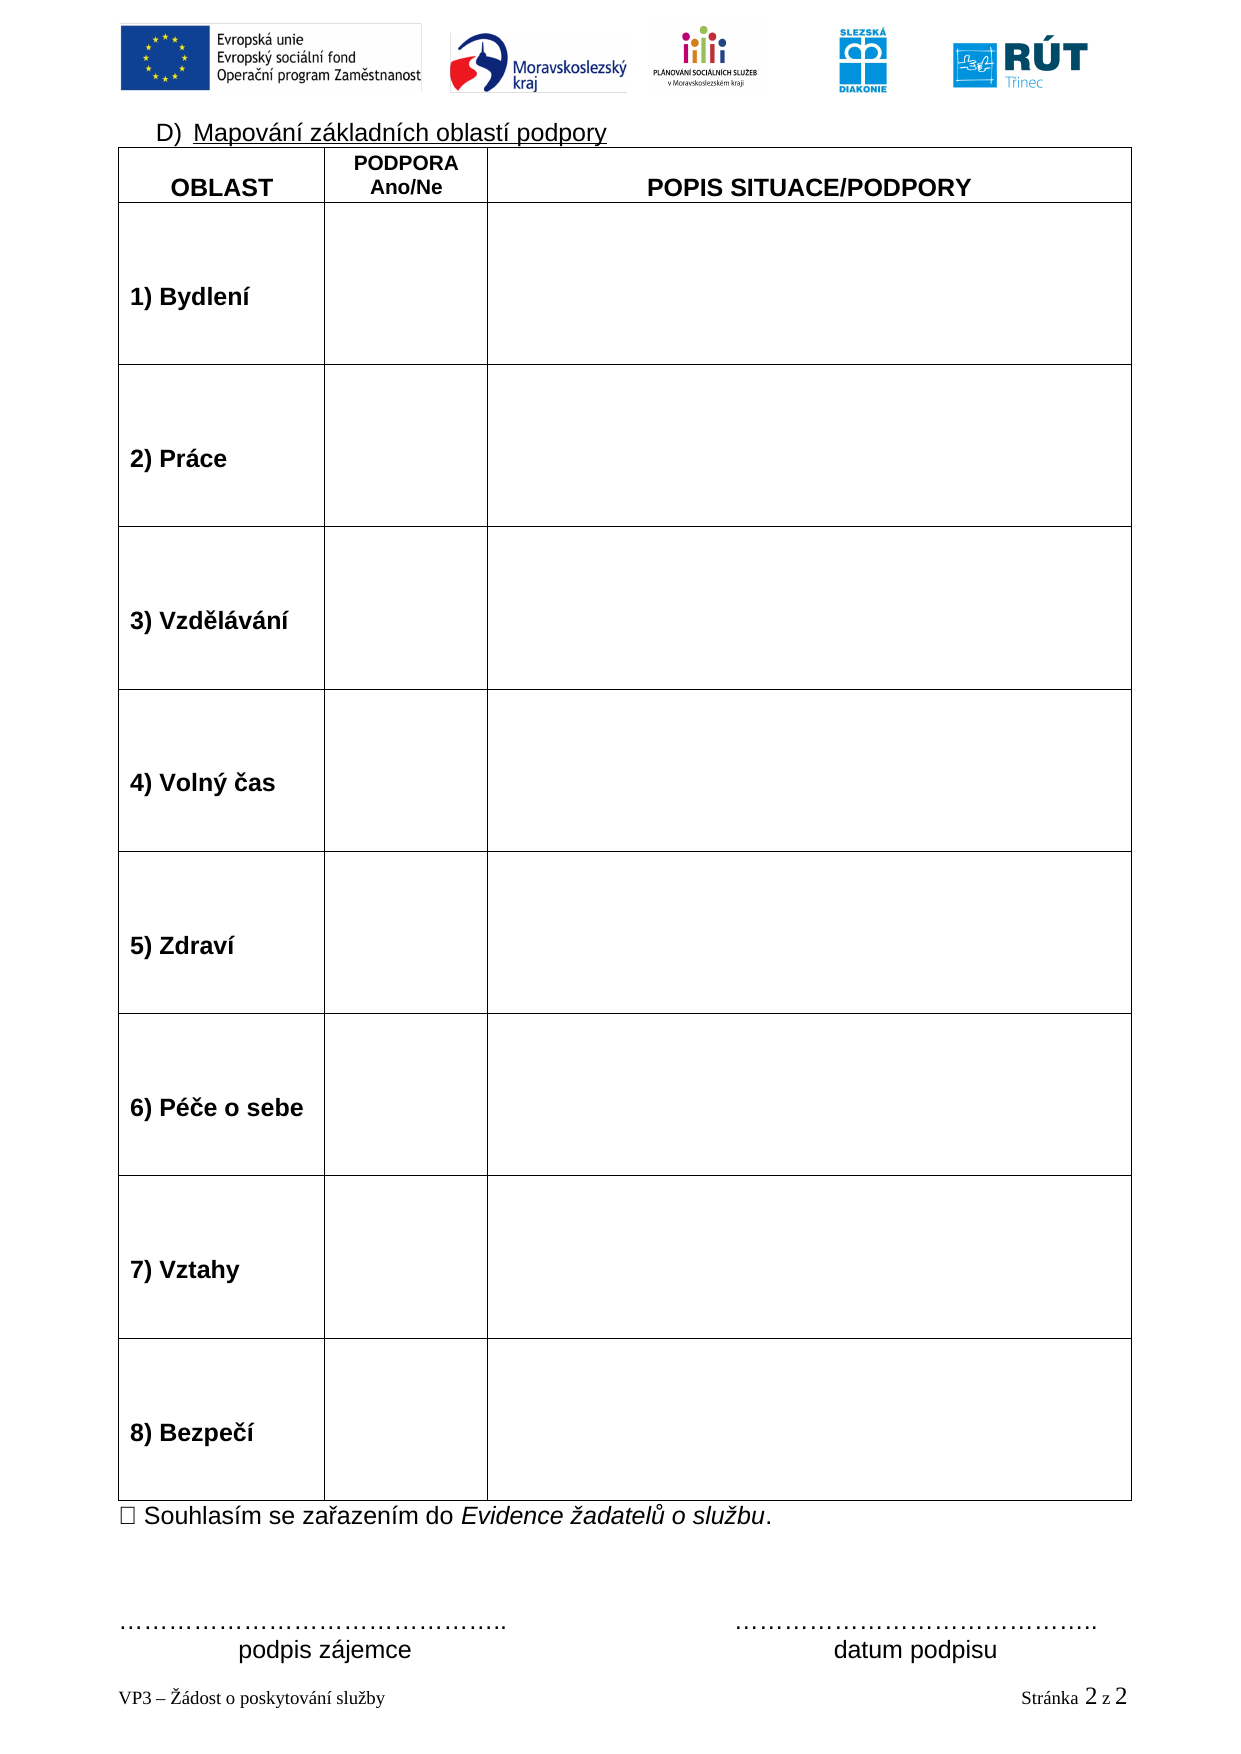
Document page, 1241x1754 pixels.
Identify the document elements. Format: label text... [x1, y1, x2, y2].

table_cell [325, 527, 487, 688]
table_cell [325, 1339, 487, 1500]
table_cell [488, 203, 1131, 364]
table_cell [488, 1339, 1131, 1500]
table_header PODPORA Ano/Ne [325, 148, 487, 202]
table_cell 3) Vzdělávání [119, 527, 324, 688]
table_header POPIS SITUACE/PODPORY [488, 148, 1131, 202]
table_cell [488, 527, 1131, 688]
table_cell [325, 852, 487, 1013]
picture [951, 35, 1090, 89]
list Mapování základních oblastí podpory [156, 118, 1152, 147]
table_cell [488, 690, 1131, 851]
table_cell [325, 203, 487, 364]
table_cell [488, 852, 1131, 1013]
table_header OBLAST [119, 148, 324, 202]
picture [119, 20, 783, 112]
table_cell 6) Péče o sebe [119, 1014, 324, 1175]
text  Souhlasím se zařazením do Evidence žadatelů o službu. [118, 1501, 1152, 1530]
table_cell 5) Zdraví [119, 852, 324, 1013]
table_cell [325, 1014, 487, 1175]
table_cell 2) Práce [119, 365, 324, 526]
table_cell [325, 690, 487, 851]
table_cell [488, 1176, 1131, 1338]
table_cell [325, 365, 487, 526]
table_cell 7) Vztahy [119, 1176, 324, 1338]
table_cell [488, 1014, 1131, 1175]
table_cell 1) Bydlení [119, 203, 324, 364]
text ……………………………………….. …………………………………….. podpis zájemce datum podpisu [118, 1606, 1152, 1663]
table_cell 4) Volný čas [119, 690, 324, 851]
table_cell [488, 365, 1131, 526]
picture [837, 26, 889, 95]
table_cell [325, 1176, 487, 1338]
table_cell 8) Bezpečí [119, 1339, 324, 1500]
